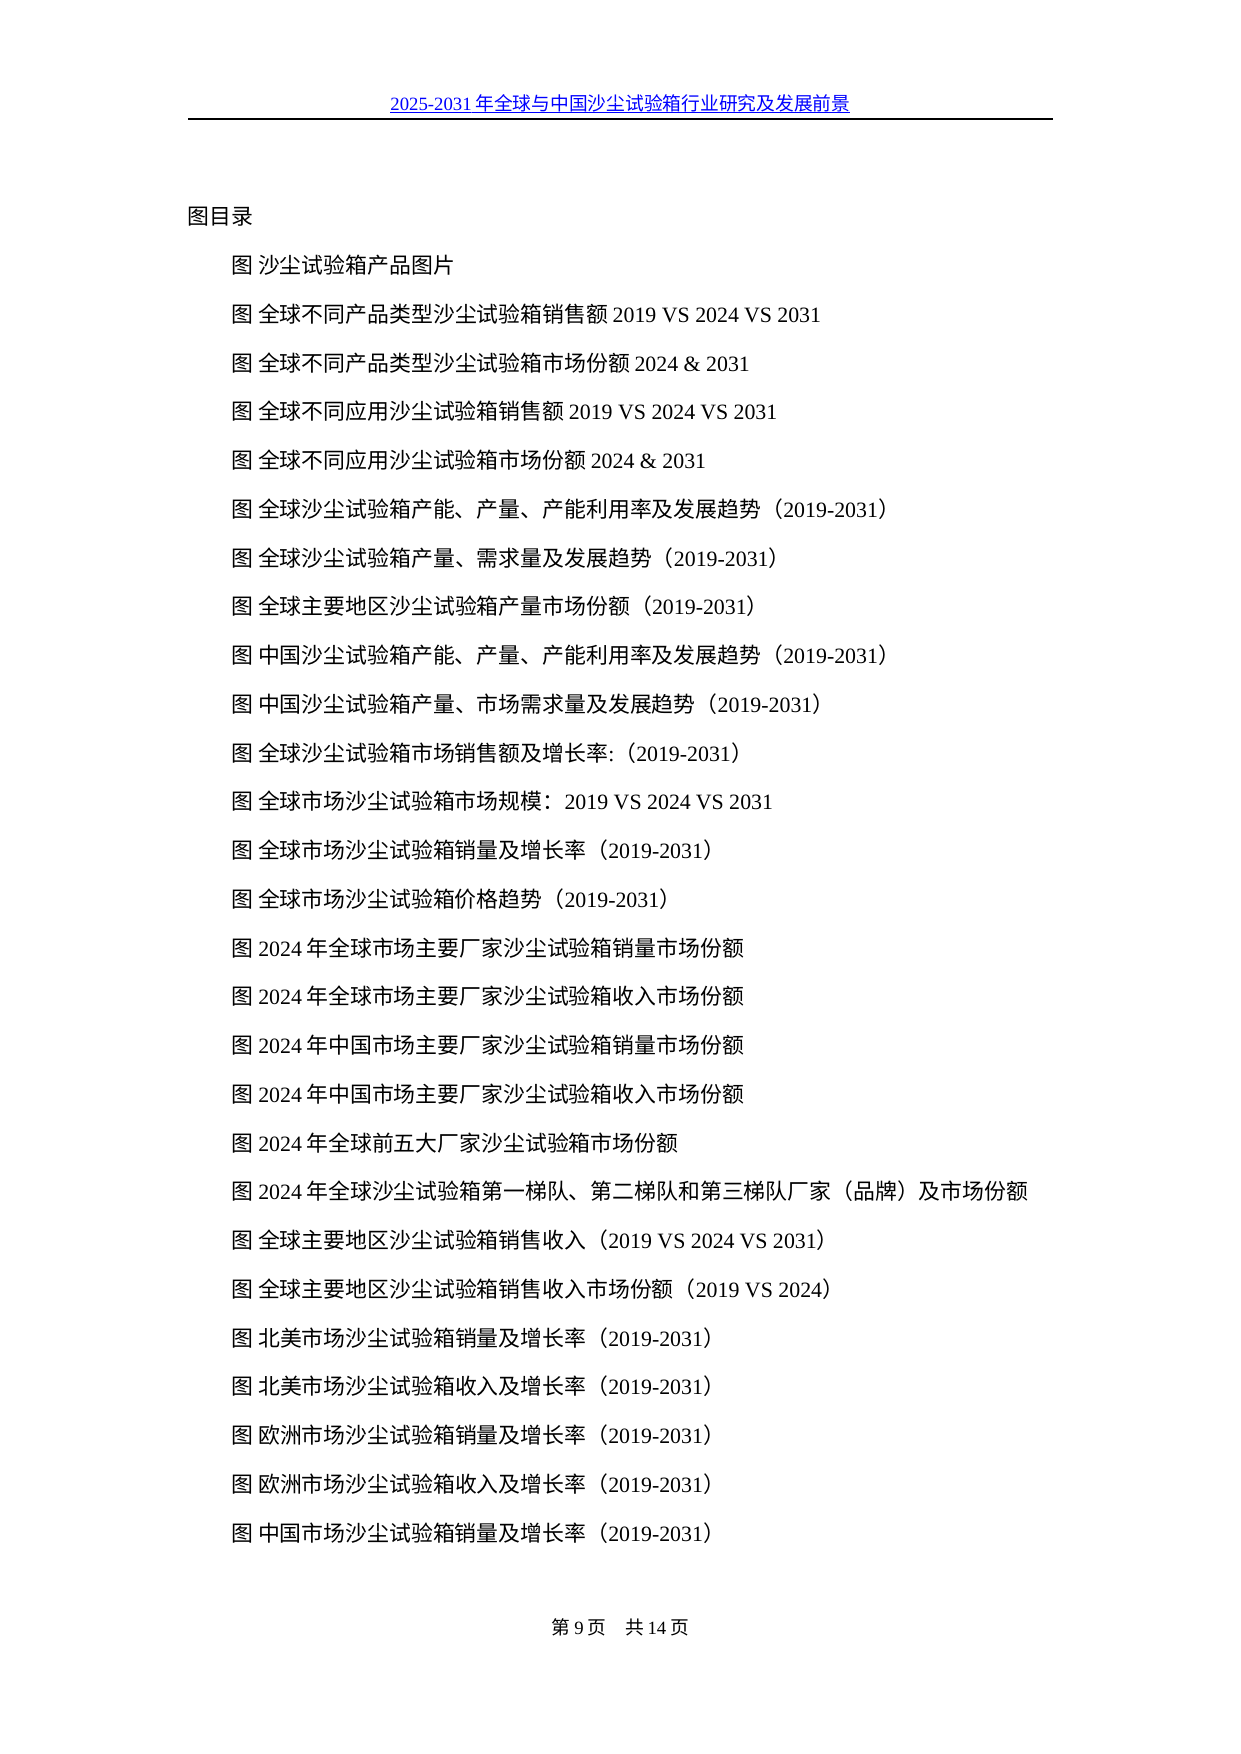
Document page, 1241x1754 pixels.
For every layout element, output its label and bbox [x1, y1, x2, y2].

text [187, 150, 1053, 1548]
